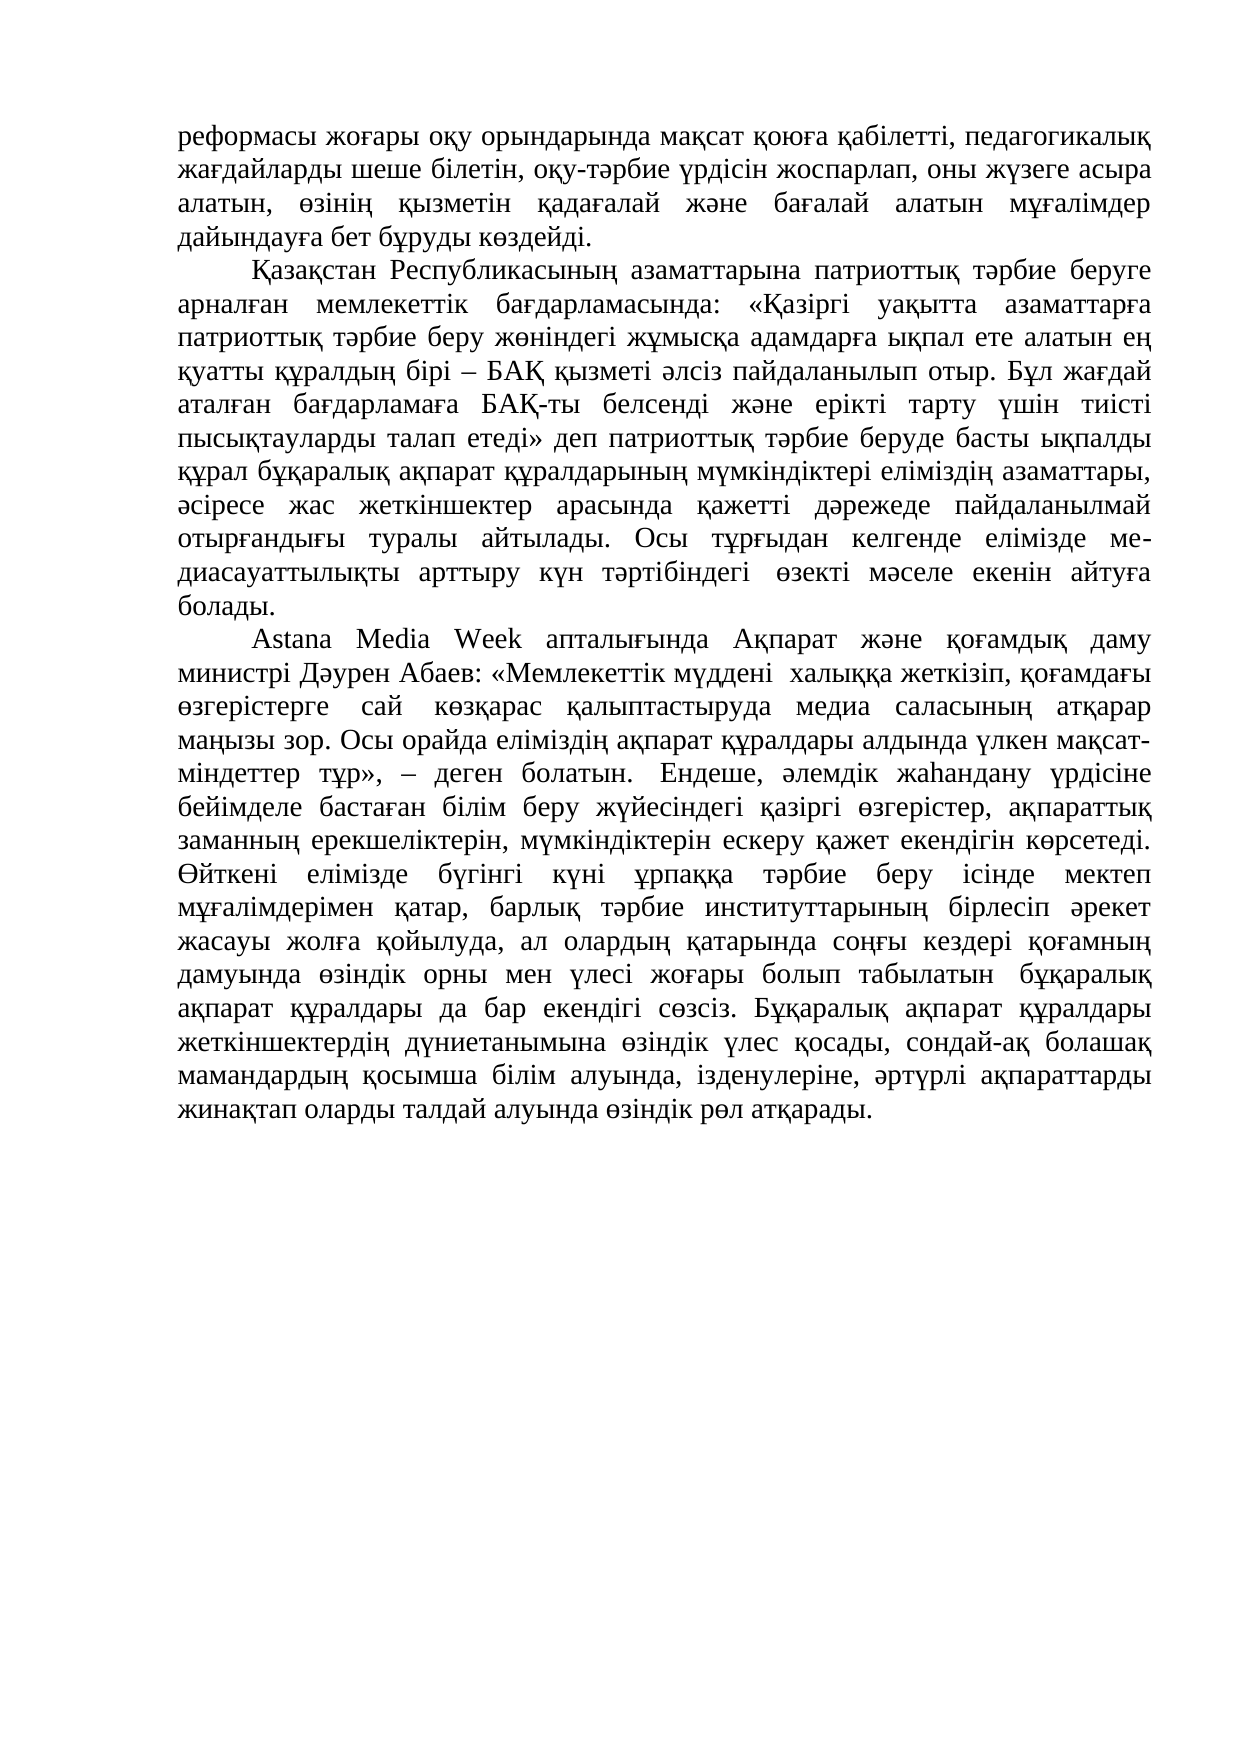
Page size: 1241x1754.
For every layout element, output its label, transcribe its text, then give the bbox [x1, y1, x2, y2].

text Astana Media Week апталығында Ақпарат және қоғамдық даму министрі Дәурен Абаев: «Мемлекеттік мүддені халыққа жеткізіп, қоғамдағы өзгерістерге сай көзқарас қалыптастыруда медиа саласының атқарар маңызы зор. Осы орайда еліміздің ақпарат құралдары алдында үлкен мақсат-міндеттер тұр», – деген болатын. Ендеше, әлемдік жаһандану үрдісіне бейімделе бастаған білім беру жүйесіндегі қазіргі өзгерістер, ақпараттық заманның ерекшеліктерін, мүмкіндіктерін ескеру қажет екендігін көрсетеді. Өйткені елімізде бүгінгі күні ұрпаққа тәрбие беру ісінде мектеп мұғалімдерімен қатар, барлық тәрбие институттарының бірлесіп әрекет жасауы жолға қойылуда, ал олардың қатарында соңғы кездері қоғамның дамуында өзіндік орны мен үлесі жоғары болып табылатын бұқаралық ақпарат құралдары да бар екендігі сөзсіз. Бұқаралық ақпарат құралдары жеткіншектердің дүниетанымына өзіндік үлес қосады, сондай-ақ болашақ мамандардың қосымша білім алуында, ізденулеріне, әртүрлі ақпараттарды жинақтап оларды талдай алуында өзіндік рөл атқарады. [177, 621, 1152, 1124]
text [177, 118, 1152, 252]
text Қазақстан Республикасының азаматтарына патриоттық тәрбие беруге арналған мемлекеттік бағдарламасында: «Қазіргі уақытта азаматтарға патриоттық тәрбие беру жөніндегі жұмысқа адамдарға ықпал ете алатын ең қуатты құралдың бірі – БАҚ қызметі әлсіз пайдаланылып отыр. Бұл жағдай аталған бағдарламаға БАҚ-ты белсенді және ерікті тарту үшін тиісті пысықтауларды талап етеді» деп патриоттық тәрбие беруде басты ықпалды құрал бұқаралық ақпарат құралдарының мүмкіндіктері еліміздің азаматтары, әсіресе жас жеткіншектер арасында қажетті дәрежеде пайдаланылмай отырғандығы туралы айтылады. Осы тұрғыдан келгенде елімізде медиасауаттылықты арттыру күн тәртібіндегі өзекті мәселе екенін айтуға болады. [177, 252, 1152, 621]
